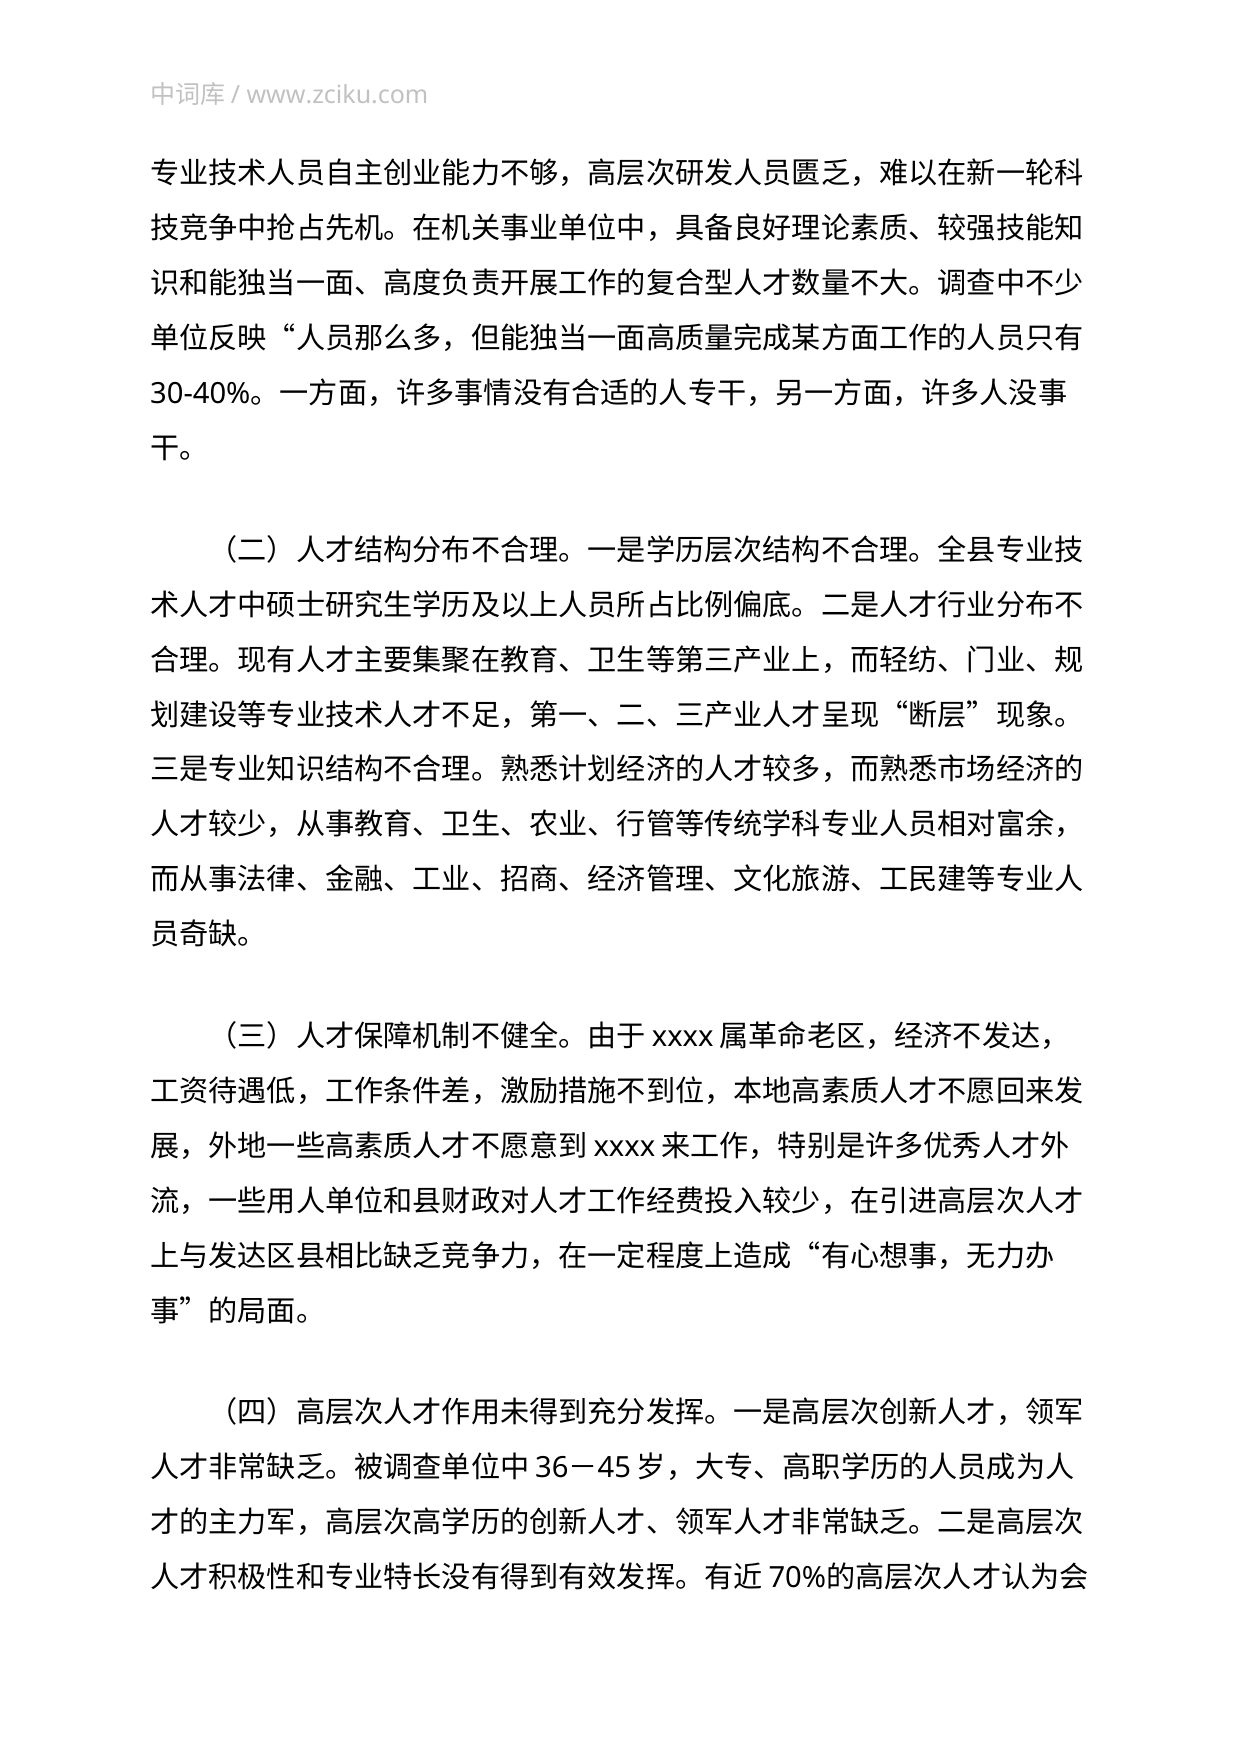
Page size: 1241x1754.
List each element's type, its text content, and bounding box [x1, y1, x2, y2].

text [150, 150, 1090, 467]
text （二）人才结构分布不合理。一是学历层次结构不合理。全县专业技术人才中硕士研究生学历及以上人员所占比例偏底。二是人才行业分布不合理。现有人才主要集聚在教育、卫生等第三产业上，而轻纺、门业、规划建设等专业技术人才不足，第一、二、三产业人才呈现“断层”现象。三是专业知识结构不合理。熟悉计划经济的人才较多，而熟悉市场经济的人才较少，从事教育、卫生、农业、行管等传统学科专业人员相对富余，而从事法律、金融、工业、招商、经济管理、文化旅游、工民建等专业人员奇缺。 [150, 526, 1090, 953]
text （三）人才保障机制不健全。由于xxxx属革命老区，经济不发达，工资待遇低，工作条件差，激励措施不到位，本地高素质人才不愿回来发展，外地一些高素质人才不愿意到xxxx来工作，特别是许多优秀人才外流，一些用人单位和县财政对人才工作经费投入较少，在引进高层次人才上与发达区县相比缺乏竞争力，在一定程度上造成“有心想事，无力办事”的局面。 [150, 1012, 1090, 1329]
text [150, 1389, 1090, 1596]
